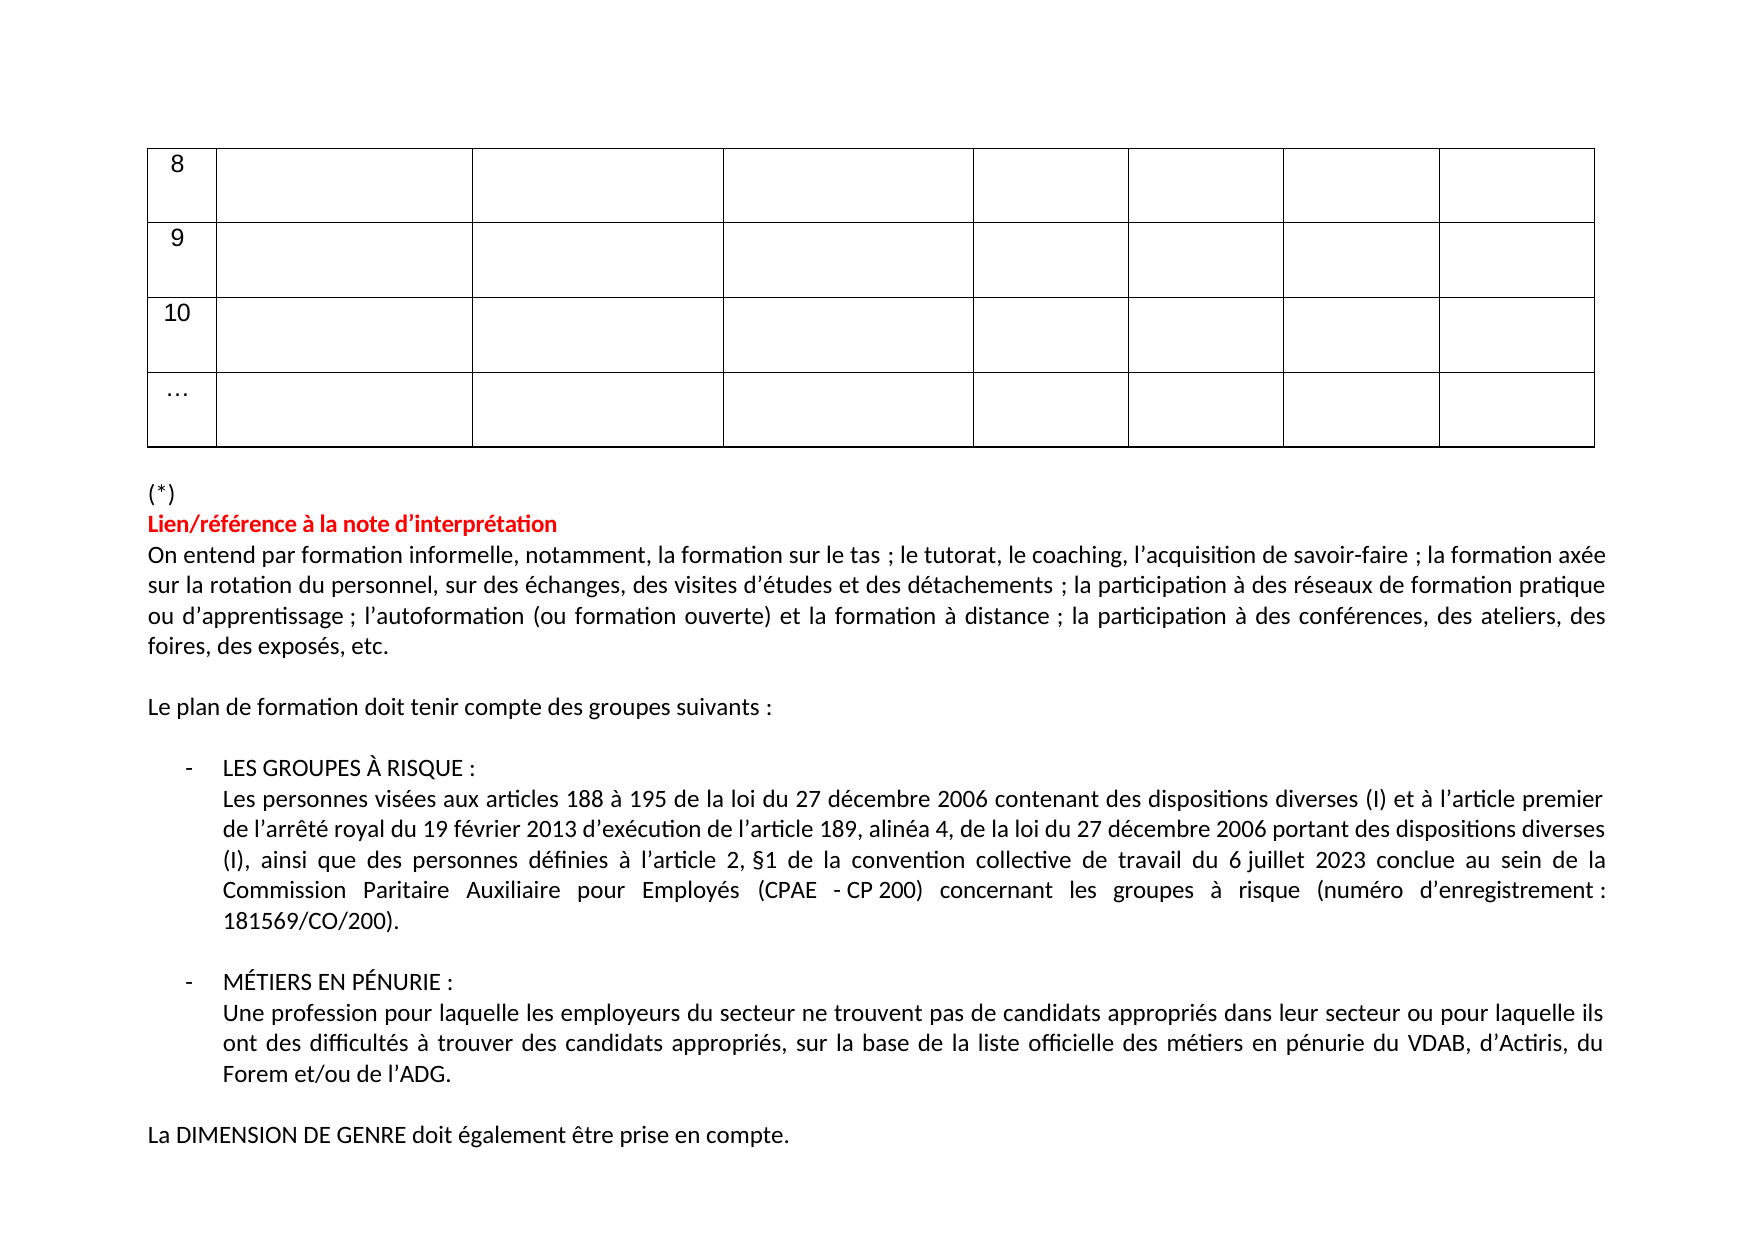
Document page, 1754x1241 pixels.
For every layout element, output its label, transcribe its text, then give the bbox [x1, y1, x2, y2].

table_header 8 [148, 149, 216, 222]
table_cell 10 [148, 298, 216, 372]
text (*) [148, 478, 1606, 508]
table_header [724, 149, 973, 222]
table_cell [217, 223, 472, 297]
table_cell [1129, 373, 1283, 446]
text Lien/référence à la note d’interprétation [148, 508, 1606, 539]
table_cell [1129, 223, 1283, 297]
table_cell [473, 373, 723, 446]
list LES GROUPES À RISQUE : [185, 753, 1606, 783]
table_header [473, 149, 723, 222]
table_header [1129, 149, 1283, 222]
table_cell [974, 223, 1128, 297]
table_cell [1284, 223, 1439, 297]
table_cell [217, 298, 472, 372]
table_cell [724, 373, 973, 446]
table_cell [1129, 298, 1283, 372]
text La DIMENSION DE GENRE doit également être prise en compte. [148, 1119, 1606, 1149]
table_header [1440, 149, 1594, 222]
table_cell [1284, 298, 1439, 372]
table_cell [217, 373, 472, 446]
table_cell [974, 298, 1128, 372]
table_cell [1440, 373, 1594, 446]
table_cell [1440, 223, 1594, 297]
list MÉTIERS EN PÉNURIE : [185, 966, 1606, 997]
text Les personnes visées aux articles 188 à 195 de la loi du 27 décembre 2006 contenant des dispositions diverses (I) et à l’article premier de l’arrêté royal du 19 février 2013 d’exécution de l’article 189, alinéa 4, de la loi du 27 décembre 2006 portant des dispositions diverses (I), ainsi que des personnes définies à l’article 2, §1 de la convention collective de travail du 6 juillet 2023 conclue au sein de la Commission Paritaire Auxiliaire pour Employés (CPAE - CP 200) concernant les groupes à risque (numéro d’enregistrement : 181569/CO/200). [223, 783, 1606, 936]
table_cell 9 [148, 223, 216, 297]
table_cell … [148, 373, 216, 446]
text Le plan de formation doit tenir compte des groupes suivants : [148, 692, 1606, 722]
table_cell [724, 223, 973, 297]
table_cell [473, 298, 723, 372]
table_cell [1440, 298, 1594, 372]
table_header [217, 149, 472, 222]
table_cell [724, 298, 973, 372]
table_cell [974, 373, 1128, 446]
table_cell [473, 223, 723, 297]
text On entend par formation informelle, notamment, la formation sur le tas ; le tutorat, le coaching, l’acquisition de savoir-faire ; la formation axée sur la rotation du personnel, sur des échanges, des visites d’études et des détachements ; la participation à des réseaux de formation pratique ou d’apprentissage ; l’autoformation (ou formation ouverte) et la formation à distance ; la participation à des conférences, des ateliers, des foires, des exposés, etc. [148, 539, 1606, 661]
table_cell [1284, 373, 1439, 446]
table_header [974, 149, 1128, 222]
table_header [1284, 149, 1439, 222]
text Une profession pour laquelle les employeurs du secteur ne trouvent pas de candidats appropriés dans leur secteur ou pour laquelle ils ont des difficultés à trouver des candidats appropriés, sur la base de la liste officielle des métiers en pénurie du VDAB, d’Actiris, du Forem et/ou de l’ADG. [223, 997, 1606, 1088]
